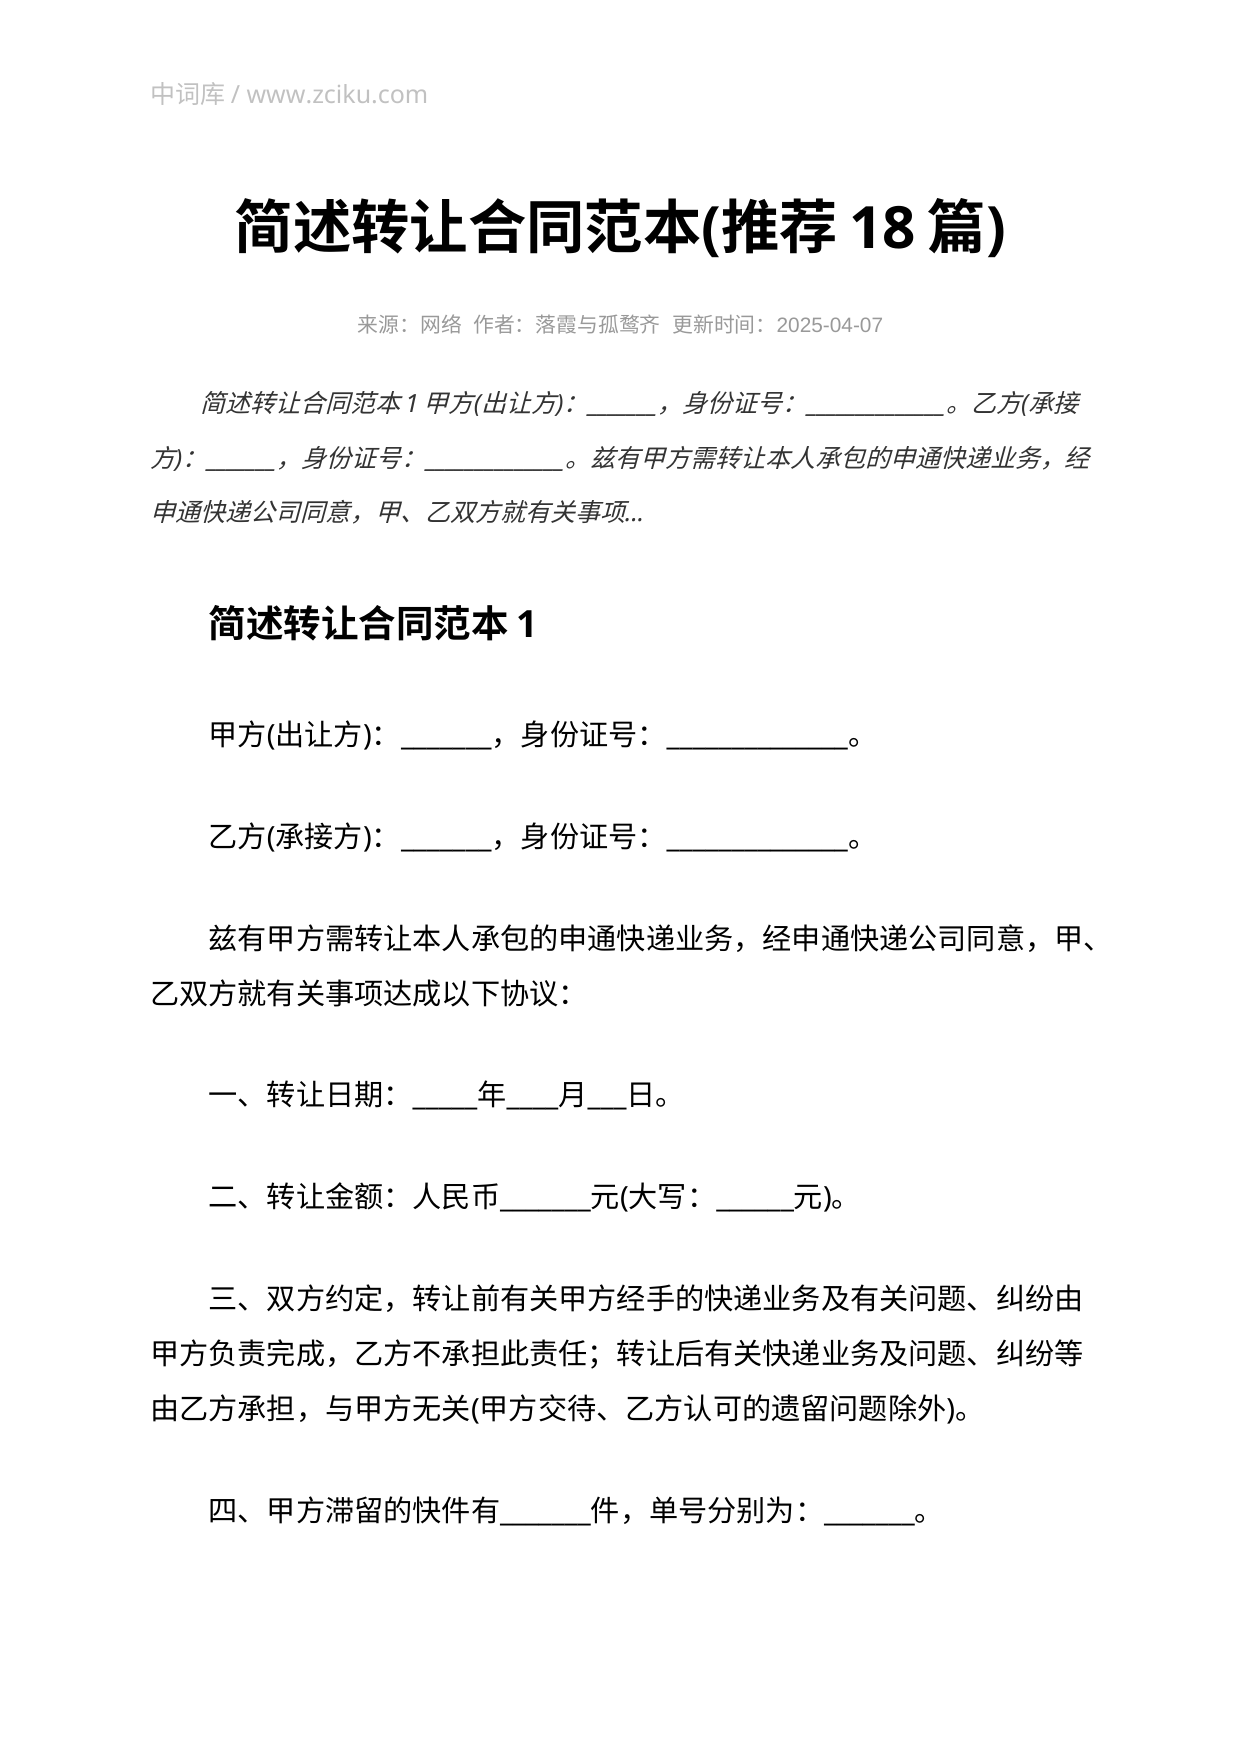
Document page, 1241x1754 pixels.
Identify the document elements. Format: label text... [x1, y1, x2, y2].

text 简述转让合同范本1 [150, 594, 1090, 648]
text 一、转让日期：_____年____月___日。 [150, 1072, 1090, 1114]
subtitle 简述转让合同范本(推荐18篇) [150, 181, 1090, 266]
text 甲方(出让方)：_______，身份证号：______________。 [150, 711, 1090, 754]
text 四、甲方滞留的快件有_______件，单号分别为：_______。 [150, 1488, 1090, 1530]
text 乙方(承接方)：_______，身份证号：______________。 [150, 813, 1090, 856]
text 三、双方约定，转让前有关甲方经手的快递业务及有关问题、纠纷由甲方负责完成，乙方不承担此责任；转让后有关快递业务及问题、纠纷等由乙方承担，与甲方无关(甲方交待、乙方认可的遗留问题除外)。 [150, 1276, 1090, 1428]
text 简述转让合同范本1甲方(出让方)：_______，身份证号：______________。乙方(承接方)：_______，身份证号：______________。兹有甲方需转让本人承包的申通快递业务，经申通快递公司同意，甲、乙双方就有关事项... [150, 384, 1090, 529]
text 来源：网络 作者：落霞与孤鹜齐 更新时间：2025-04-07 [150, 313, 1090, 337]
text 二、转让金额：人民币_______元(大写：______元)。 [150, 1174, 1090, 1216]
text 兹有甲方需转让本人承包的申通快递业务，经申通快递公司同意，甲、乙双方就有关事项达成以下协议： [150, 915, 1090, 1012]
